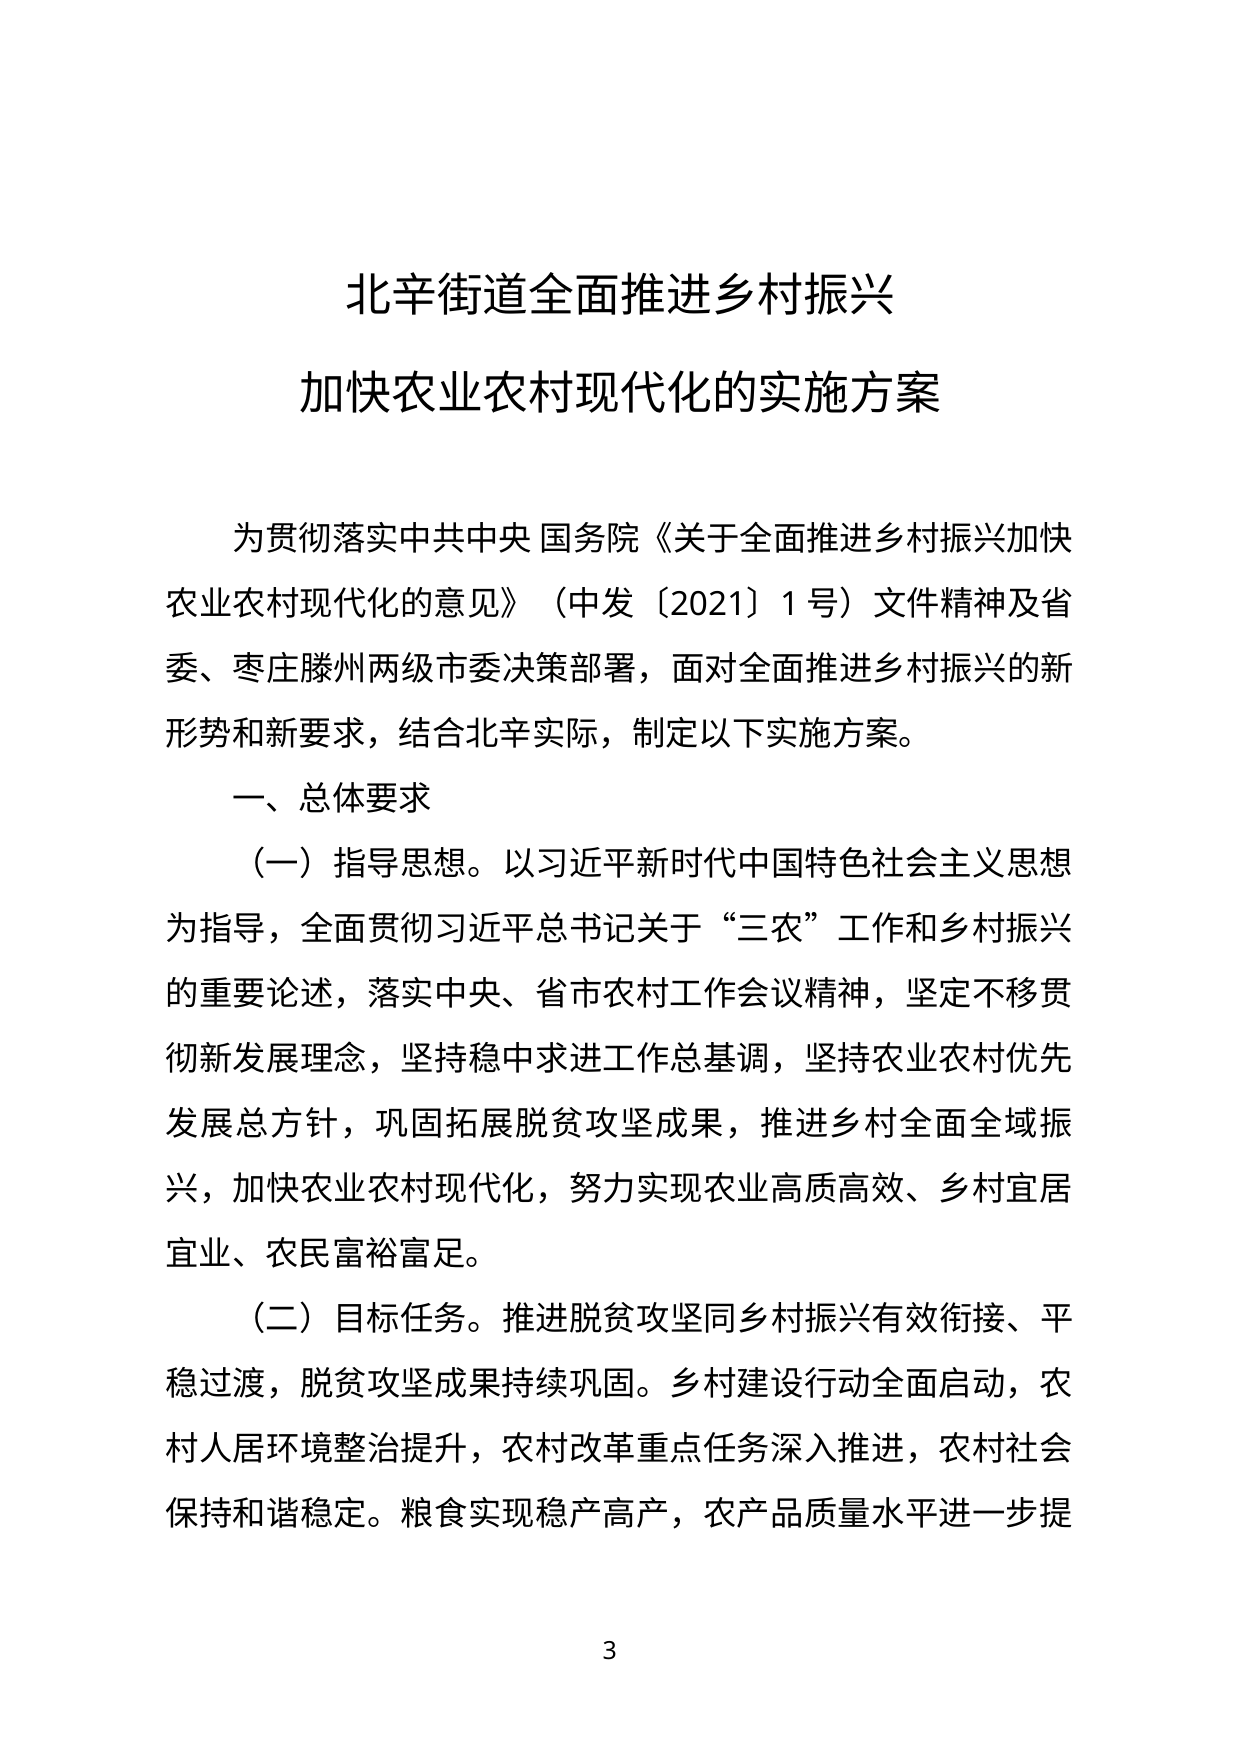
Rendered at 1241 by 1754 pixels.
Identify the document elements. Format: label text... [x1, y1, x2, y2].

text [165, 1283, 1075, 1543]
text 加快农业农村现代化的实施方案 [165, 341, 1075, 438]
text 一、总体要求 [165, 763, 1075, 828]
text 为贯彻落实中共中央 国务院《关于全面推进乡村振兴加快农业农村现代化的意见》（中发〔2021〕1号）文件精神及省委、枣庄滕州两级市委决策部署，面对全面推进乡村振兴的新形势和新要求，结合北辛实际，制定以下实施方案。 [165, 503, 1075, 763]
text （一）指导思想。以习近平新时代中国特色社会主义思想为指导，全面贯彻习近平总书记关于“三农”工作和乡村振兴的重要论述，落实中央、省市农村工作会议精神，坚定不移贯彻新发展理念，坚持稳中求进工作总基调，坚持农业农村优先发展总方针，巩固拓展脱贫攻坚成果，推进乡村全面全域振兴，加快农业农村现代化，努力实现农业高质高效、乡村宜居宜业、农民富裕富足。 [165, 828, 1075, 1283]
text 北辛街道全面推进乡村振兴 [165, 243, 1075, 341]
